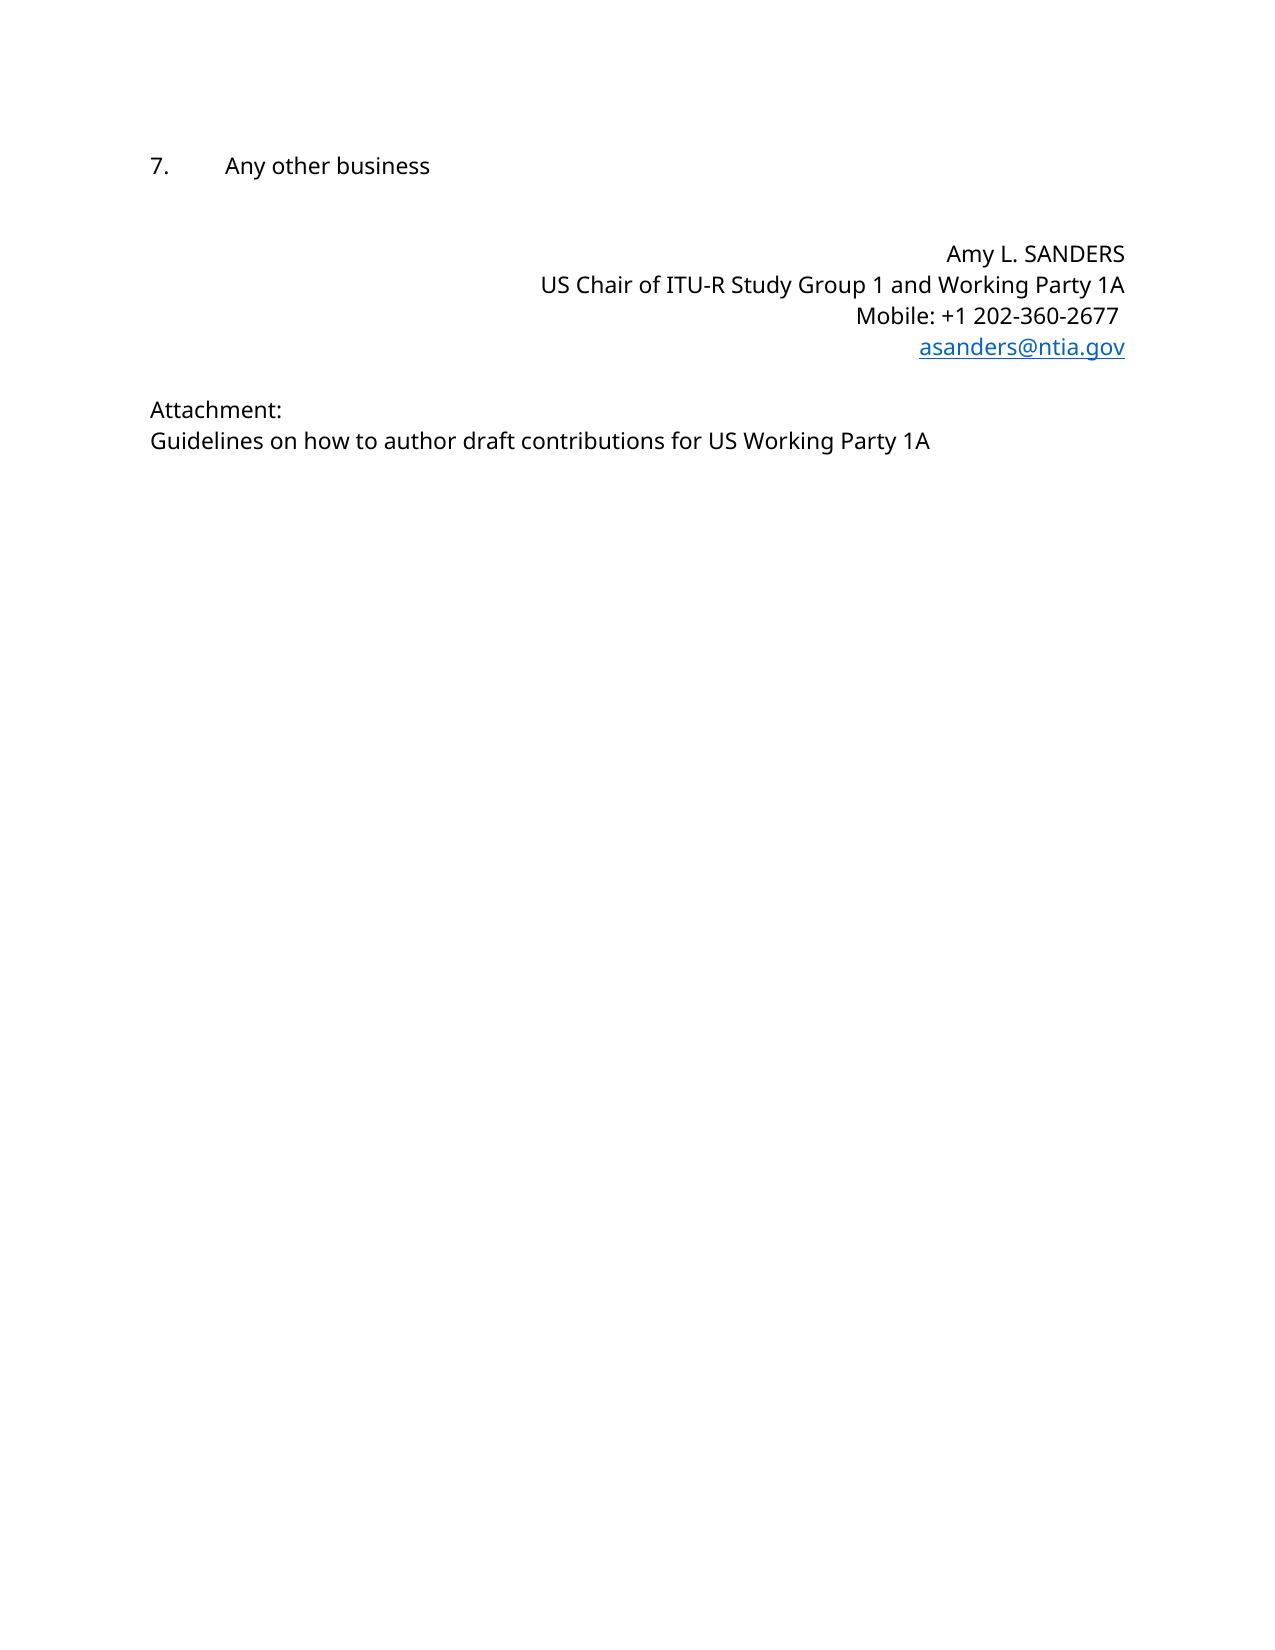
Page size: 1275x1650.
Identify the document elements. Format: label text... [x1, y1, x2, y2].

text Amy L. SANDERS US Chair of ITU-R Study Group 1 and Working Party 1A Mobile: +1 202-360-2677 asanders@ntia.gov [150, 237, 1125, 362]
text Attachment: [150, 394, 1125, 425]
text 7. Any other business [150, 150, 1125, 181]
text Guidelines on how to author draft contributions for US Working Party 1A [150, 425, 1125, 456]
